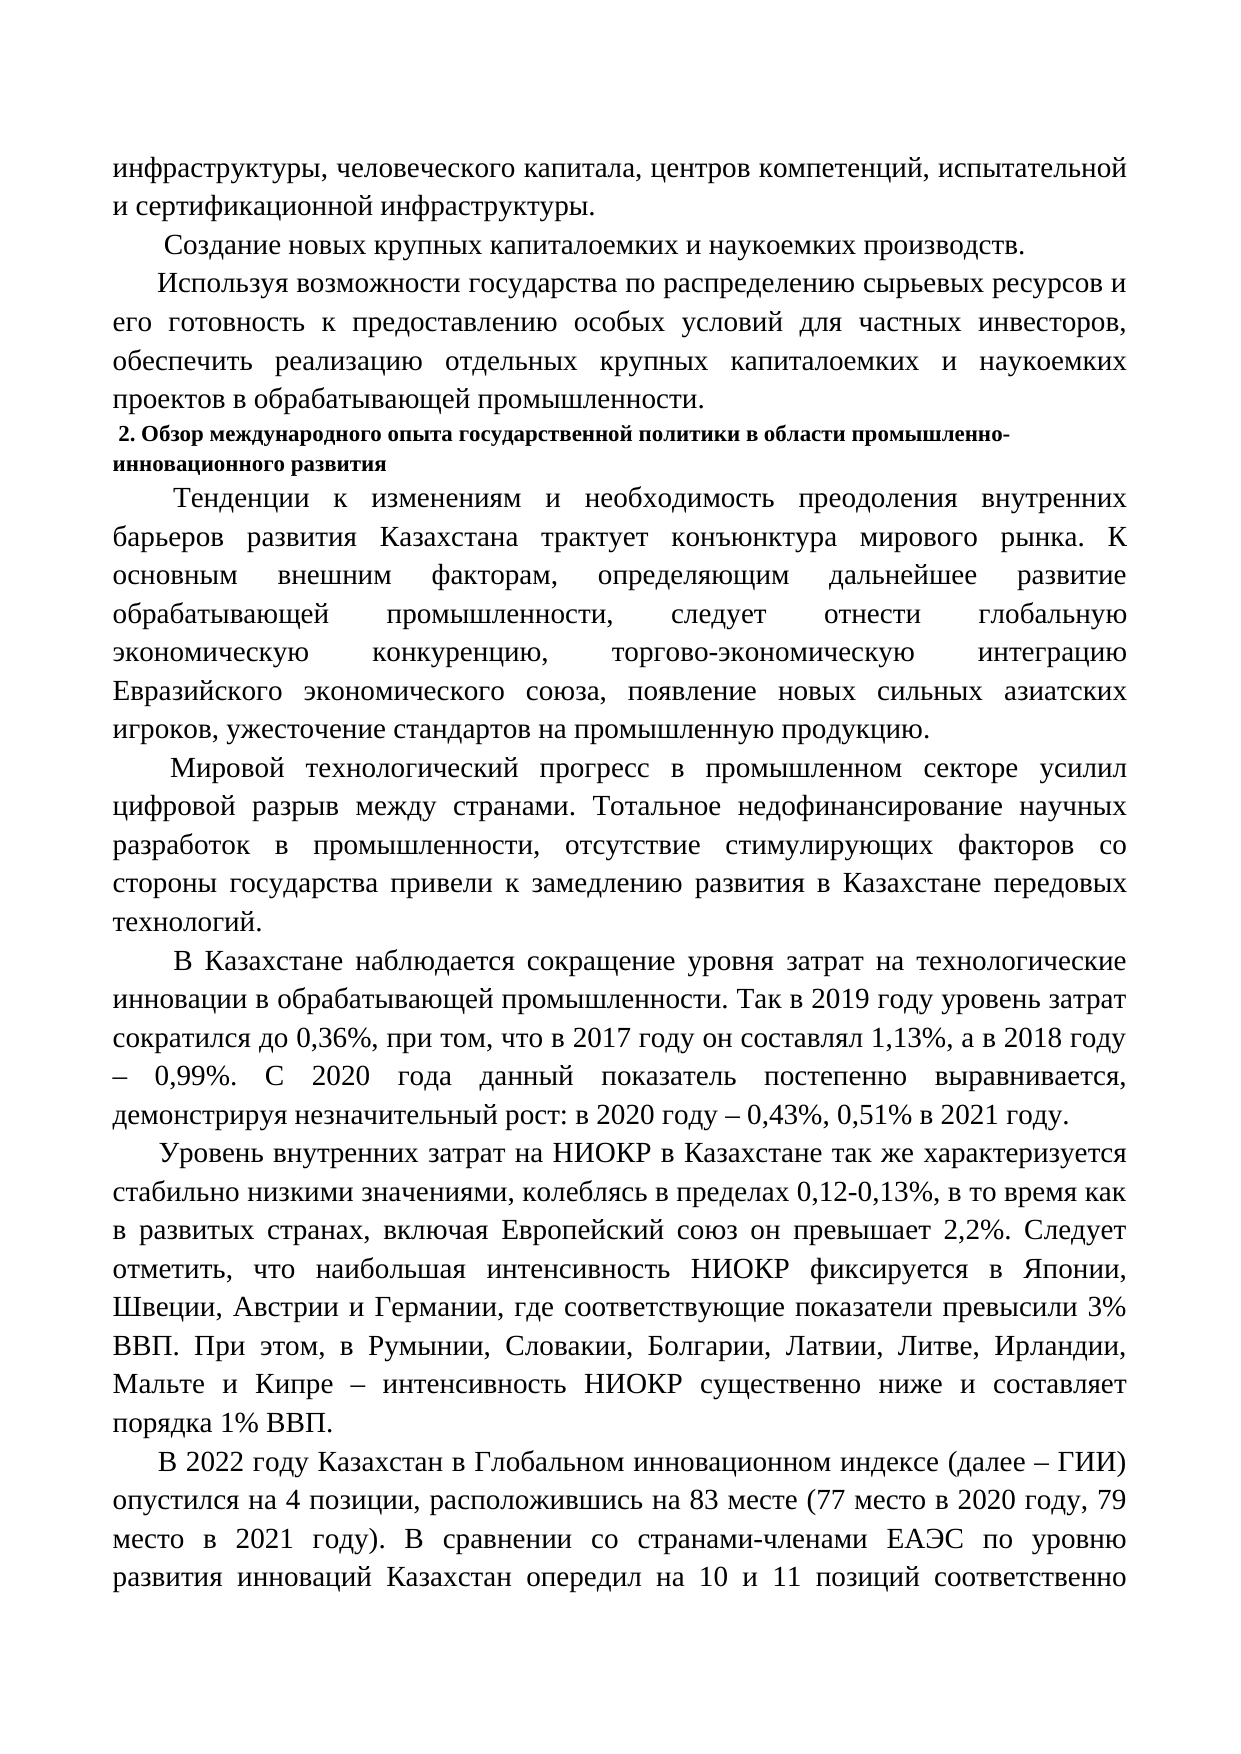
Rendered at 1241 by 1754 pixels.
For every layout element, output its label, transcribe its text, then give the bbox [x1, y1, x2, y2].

text Тенденции к изменениям и необходимость преодоления внутренних барьеров развития Казахстана трактует конъюнктура мирового рынка. К основным внешним факторам, определяющим дальнейшее развитие обрабатывающей промышленности, следует отнести глобальную экономическую конкуренцию, торгово-экономическую интеграцию Евразийского экономического союза, появление новых сильных азиатских игроков, ужесточение стандартов на промышленную продукцию. [112, 480, 1128, 745]
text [112, 1444, 1128, 1593]
text В Казахстане наблюдается сокращение уровня затрат на технологические инновации в обрабатывающей промышленности. Так в 2019 году уровень затрат сократился до 0,36%, при том, что в 2017 году он составлял 1,13%, а в 2018 году – 0,99%. С 2020 года данный показатель постепенно выравнивается, демонстрируя незначительный рост: в 2020 году – 0,43%, 0,51% в 2021 году. [112, 943, 1128, 1130]
text 2. Обзор международного опыта государственной политики в области промышленно-инновационного развития [112, 420, 1128, 476]
text Создание новых крупных капиталоемких и наукоемких производств. [112, 227, 1128, 261]
text Используя возможности государства по распределению сырьевых ресурсов и его готовность к предоставлению особых условий для частных инвесторов, обеспечить реализацию отдельных крупных капиталоемких и наукоемких проектов в обрабатывающей промышленности. [112, 266, 1128, 415]
text Уровень внутренних затрат на НИОКР в Казахстане так же характеризуется стабильно низкими значениями, колеблясь в пределах 0,12-0,13%, в то время как в развитых странах, включая Европейский союз он превышает 2,2%. Следует отметить, что наибольшая интенсивность НИОКР фиксируется в Японии, Швеции, Австрии и Германии, где соответствующие показатели превысили 3% ВВП. При этом, в Румынии, Словакии, Болгарии, Латвии, Литве, Ирландии, Мальте и Кипре – интенсивность НИОКР существенно ниже и составляет порядка 1% ВВП. [112, 1135, 1128, 1439]
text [112, 150, 1128, 222]
text Мировой технологический прогресс в промышленном секторе усилил цифровой разрыв между странами. Тотальное недофинансирование научных разработок в промышленности, отсутствие стимулирующих факторов со стороны государства привели к замедлению развития в Казахстане передовых технологий. [112, 750, 1128, 938]
